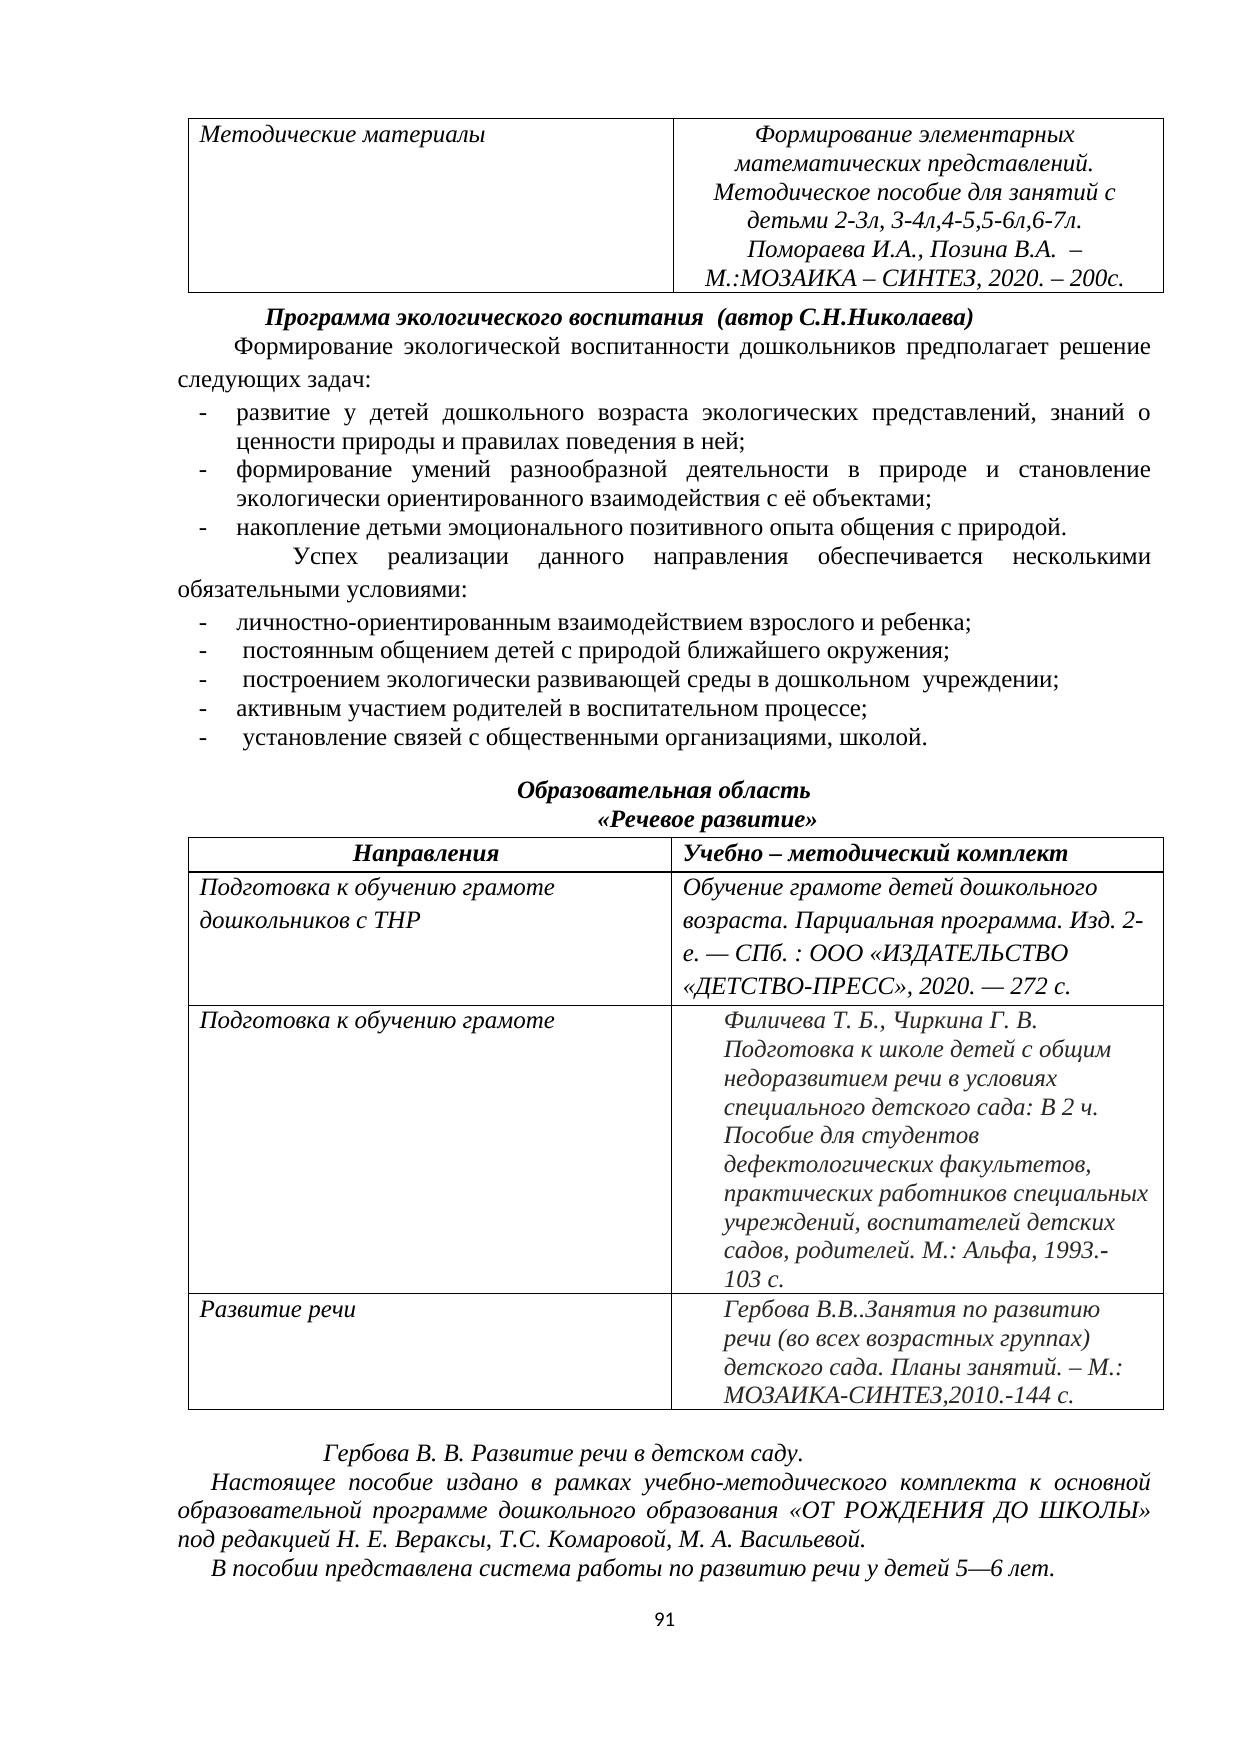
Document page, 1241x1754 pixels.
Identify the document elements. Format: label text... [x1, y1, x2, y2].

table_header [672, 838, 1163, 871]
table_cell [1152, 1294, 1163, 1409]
text Успех реализации данного направления обеспечивается несколькими обязательными условиями: [177, 541, 1152, 602]
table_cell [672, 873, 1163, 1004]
text Формирование экологической воспитанности дошкольников предполагает решение следующих задач: [177, 331, 1152, 393]
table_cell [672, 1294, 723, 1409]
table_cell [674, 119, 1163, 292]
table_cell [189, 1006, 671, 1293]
text Гербова В. В. Развитие речи в детском саду. [177, 1438, 1152, 1467]
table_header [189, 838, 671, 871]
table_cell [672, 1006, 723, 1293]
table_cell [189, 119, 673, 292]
list установление связей с общественными организациями, школой. [199, 722, 1152, 751]
list построением экологически развивающей среды в дошкольном учреждении; [199, 664, 1152, 693]
text «Речевое развитие» [207, 804, 1152, 833]
text В пособии представлена система работы по развитию речи у детей 5—6 лет. [177, 1553, 1152, 1582]
list активным участием родителей в воспитательном процессе; [199, 693, 1152, 722]
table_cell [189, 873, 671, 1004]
list формирование умений разнообразной деятельности в природе и становление экологически ориентированного взаимодействия с её объектами; [199, 454, 1152, 512]
subtitle Образовательная область [177, 776, 1144, 804]
list накопление детьми эмоционального позитивного опыта общения с природой. [199, 512, 1152, 541]
list личностно-ориентированным взаимодействием взрослого и ребенка; [199, 607, 1152, 636]
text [177, 1467, 1152, 1553]
list постоянным общением детей с природой ближайшего окружения; [199, 636, 1152, 664]
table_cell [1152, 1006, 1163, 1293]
subtitle Программа экологического воспитания (автор С.Н.Николаева) [177, 302, 1144, 331]
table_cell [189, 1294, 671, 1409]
list развитие у детей дошкольного возраста экологических представлений, знаний о ценности природы и правилах поведения в ней; [199, 397, 1152, 454]
